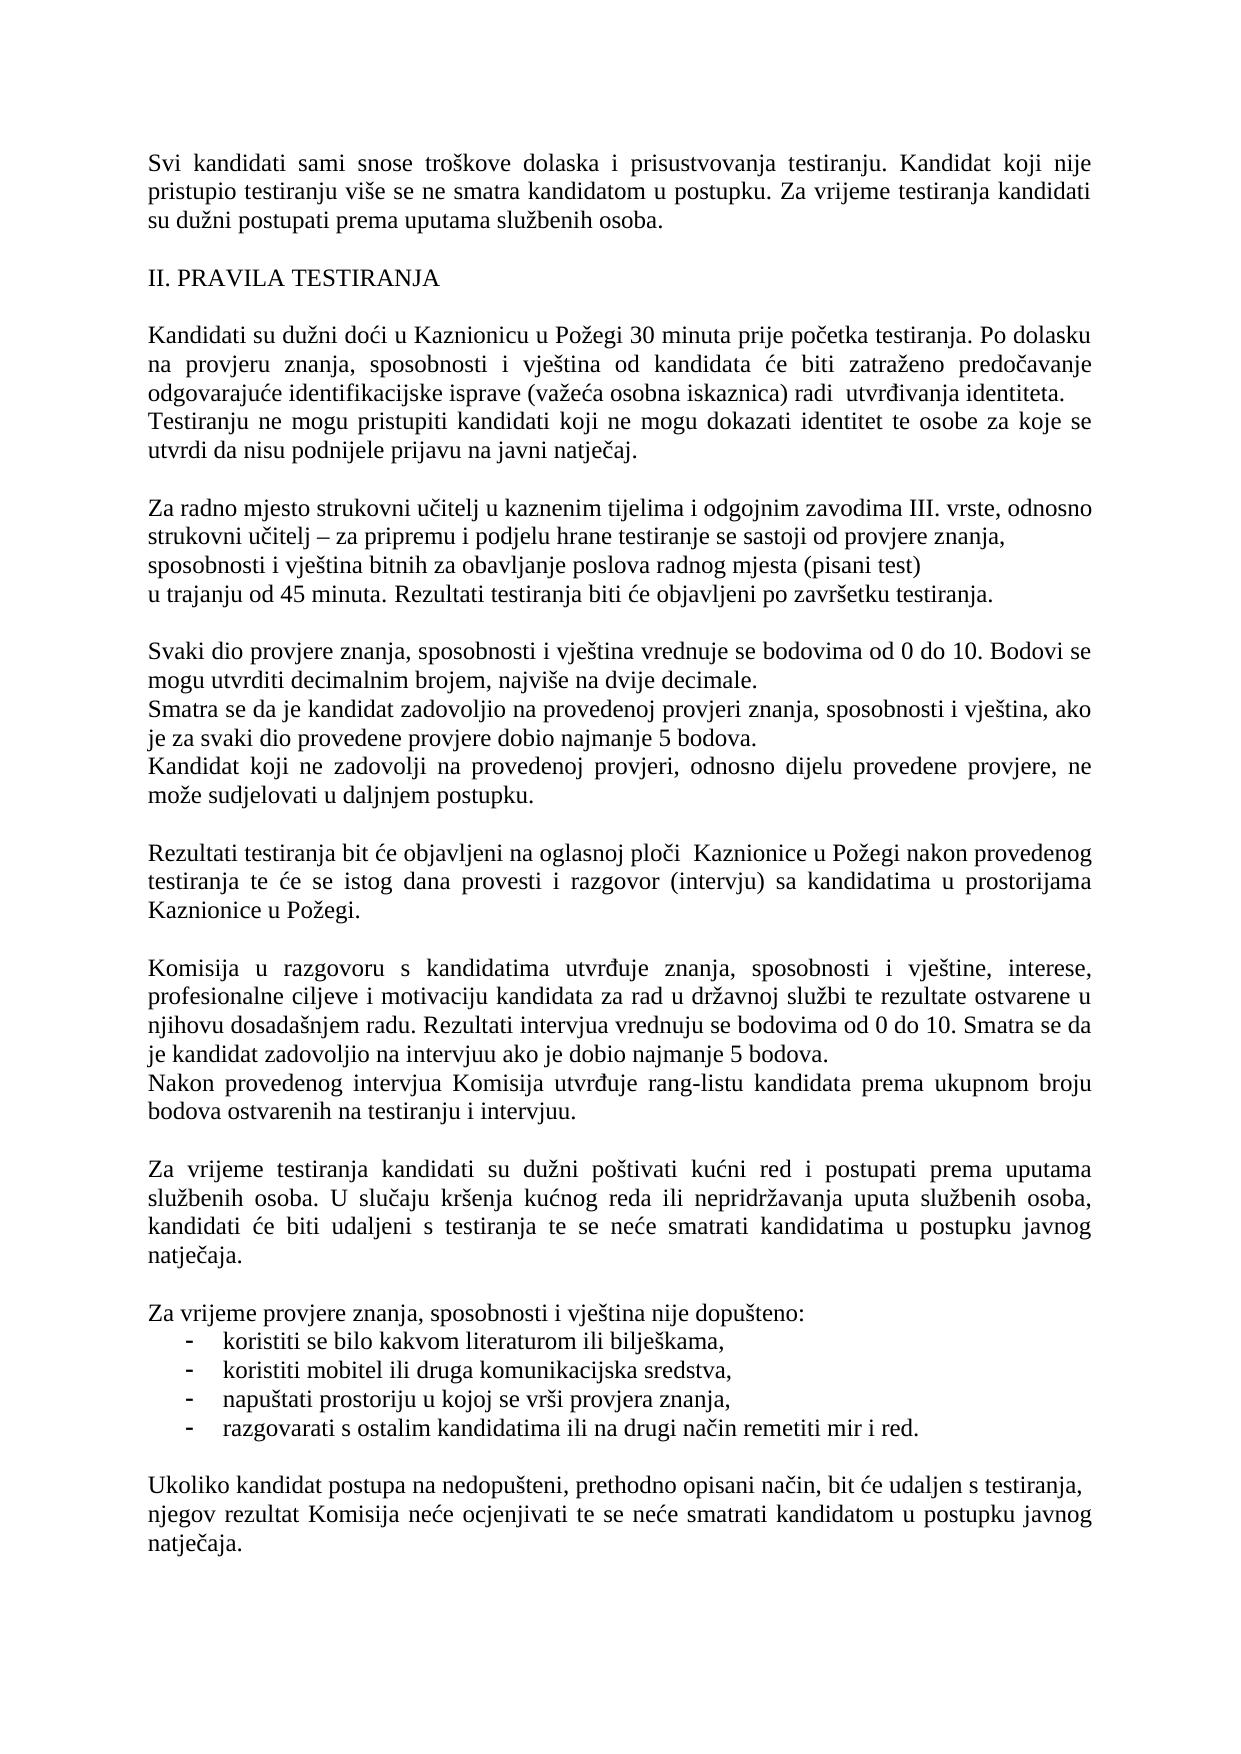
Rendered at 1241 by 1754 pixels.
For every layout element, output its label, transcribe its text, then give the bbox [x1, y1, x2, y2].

text Komisija u razgovoru s kandidatima utvrđuje znanja, sposobnosti i vještine, interese, profesionalne ciljeve i motivaciju kandidata za rad u državnoj službi te rezultate ostvarene u njihovu dosadašnjem radu. Rezultati intervjua vrednuju se bodovima od 0 do 10. Smatra se da je kandidat zadovoljio na intervjuu ako je dobio najmanje 5 bodova. [148, 953, 1093, 1068]
list koristiti se bilo kakvom literaturom ili bilješkama, [185, 1326, 1093, 1355]
text Testiranju ne mogu pristupiti kandidati koji ne mogu dokazati identitet te osobe za koje se utvrdi da nisu podnijele prijavu na javni natječaj. [148, 406, 1093, 464]
text Za radno mjesto strukovni učitelj u kaznenim tijelima i odgojnim zavodima III. vrste, odnosno strukovni učitelj – za pripremu i podjelu hrane testiranje se sastoji od provjere znanja, sposobnosti i vještina bitnih za obavljanje poslova radnog mjesta (pisani test) [148, 493, 1093, 579]
text Svaki dio provjere znanja, sposobnosti i vještina vrednuje se bodovima od 0 do 10. Bodovi se mogu utvrditi decimalnim brojem, najviše na dvije decimale. [148, 636, 1093, 694]
text u trajanju od 45 minuta. Rezultati testiranja biti će objavljeni po završetku testiranja. [148, 579, 1093, 608]
list razgovarati s ostalim kandidatima ili na drugi način remetiti mir i red. [185, 1413, 1093, 1441]
list napuštati prostoriju u kojoj se vrši provjera znanja, [185, 1384, 1093, 1413]
text II. PRAVILA TESTIRANJA [148, 263, 1093, 291]
text Kandidati su dužni doći u Kaznionicu u Požegi 30 minuta prije početka testiranja. Po dolasku na provjeru znanja, sposobnosti i vještina od kandidata će biti zatraženo predočavanje odgovarajuće identifikacijske isprave (važeća osobna iskaznica) radi utvrđivanja identiteta. [148, 320, 1093, 406]
text Nakon provedenog intervjua Komisija utvrđuje rang-listu kandidata prema ukupnom broju bodova ostvarenih na testiranju i intervjuu. [148, 1068, 1093, 1125]
text Ukoliko kandidat postupa na nedopušteni, prethodno opisani način, bit će udaljen s testiranja, [148, 1470, 1093, 1499]
text Rezultati testiranja bit će objavljeni na oglasnoj ploči Kaznionice u Požegi nakon provedenog testiranja te će se istog dana provesti i razgovor (intervju) sa kandidatima u prostorijama Kaznionice u Požegi. [148, 838, 1093, 924]
text Za vrijeme provjere znanja, sposobnosti i vještina nije dopušteno: [148, 1298, 1093, 1326]
text Svi kandidati sami snose troškove dolaska i prisustvovanja testiranju. Kandidat koji nije pristupio testiranju više se ne smatra kandidatom u postupku. Za vrijeme testiranja kandidati su dužni postupati prema uputama službenih osoba. [148, 148, 1093, 234]
text Za vrijeme testiranja kandidati su dužni poštivati kućni red i postupati prema uputama službenih osoba. U slučaju kršenja kućnog reda ili nepridržavanja uputa službenih osoba, kandidati će biti udaljeni s testiranja te se neće smatrati kandidatima u postupku javnog natječaja. [148, 1154, 1093, 1269]
text Smatra se da je kandidat zadovoljio na provedenoj provjeri znanja, sposobnosti i vještina, ako je za svaki dio provedene provjere dobio najmanje 5 bodova. [148, 694, 1093, 751]
list koristiti mobitel ili druga komunikacijska sredstva, [185, 1355, 1093, 1384]
text njegov rezultat Komisija neće ocjenjivati te se neće smatrati kandidatom u postupku javnog natječaja. [148, 1499, 1093, 1556]
text Kandidat koji ne zadovolji na provedenoj provjeri, odnosno dijelu provedene provjere, ne može sudjelovati u daljnjem postupku. [148, 751, 1093, 809]
